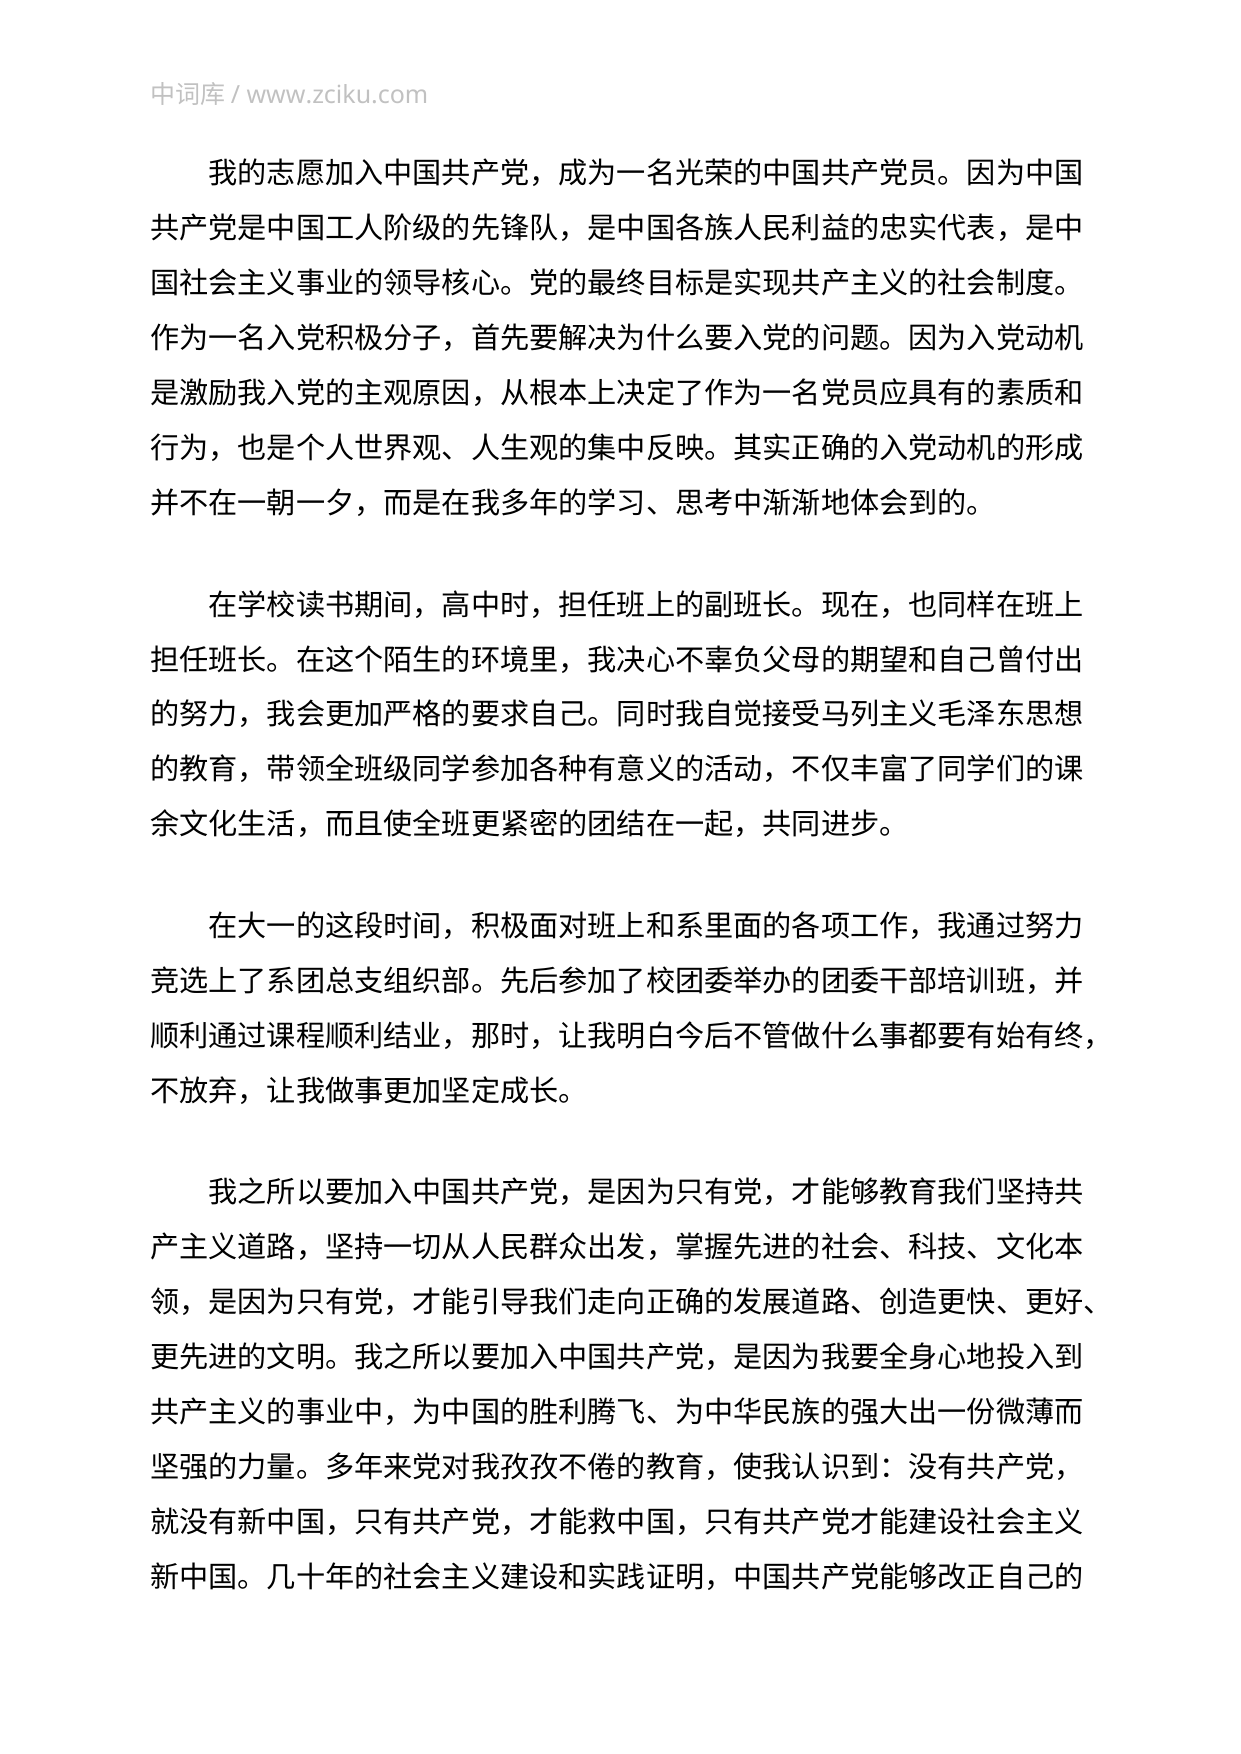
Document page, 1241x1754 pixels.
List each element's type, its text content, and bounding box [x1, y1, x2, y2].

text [150, 1169, 1090, 1596]
text 在大一的这段时间，积极面对班上和系里面的各项工作，我通过努力竞选上了系团总支组织部。先后参加了校团委举办的团委干部培训班，并顺利通过课程顺利结业，那时，让我明白今后不管做什么事都要有始有终，不放弃，让我做事更加坚定成长。 [150, 902, 1090, 1109]
text 在学校读书期间，高中时，担任班上的副班长。现在，也同样在班上担任班长。在这个陌生的环境里，我决心不辜负父母的期望和自己曾付出的努力，我会更加严格的要求自己。同时我自觉接受马列主义毛泽东思想的教育，带领全班级同学参加各种有意义的活动，不仅丰富了同学们的课余文化生活，而且使全班更紧密的团结在一起，共同进步。 [150, 581, 1090, 843]
text 我的志愿加入中国共产党，成为一名光荣的中国共产党员。因为中国共产党是中国工人阶级的先锋队，是中国各族人民利益的忠实代表，是中国社会主义事业的领导核心。党的最终目标是实现共产主义的社会制度。作为一名入党积极分子，首先要解决为什么要入党的问题。因为入党动机是激励我入党的主观原因，从根本上决定了作为一名党员应具有的素质和行为，也是个人世界观、人生观的集中反映。其实正确的入党动机的形成并不在一朝一夕，而是在我多年的学习、思考中渐渐地体会到的。 [150, 150, 1090, 522]
